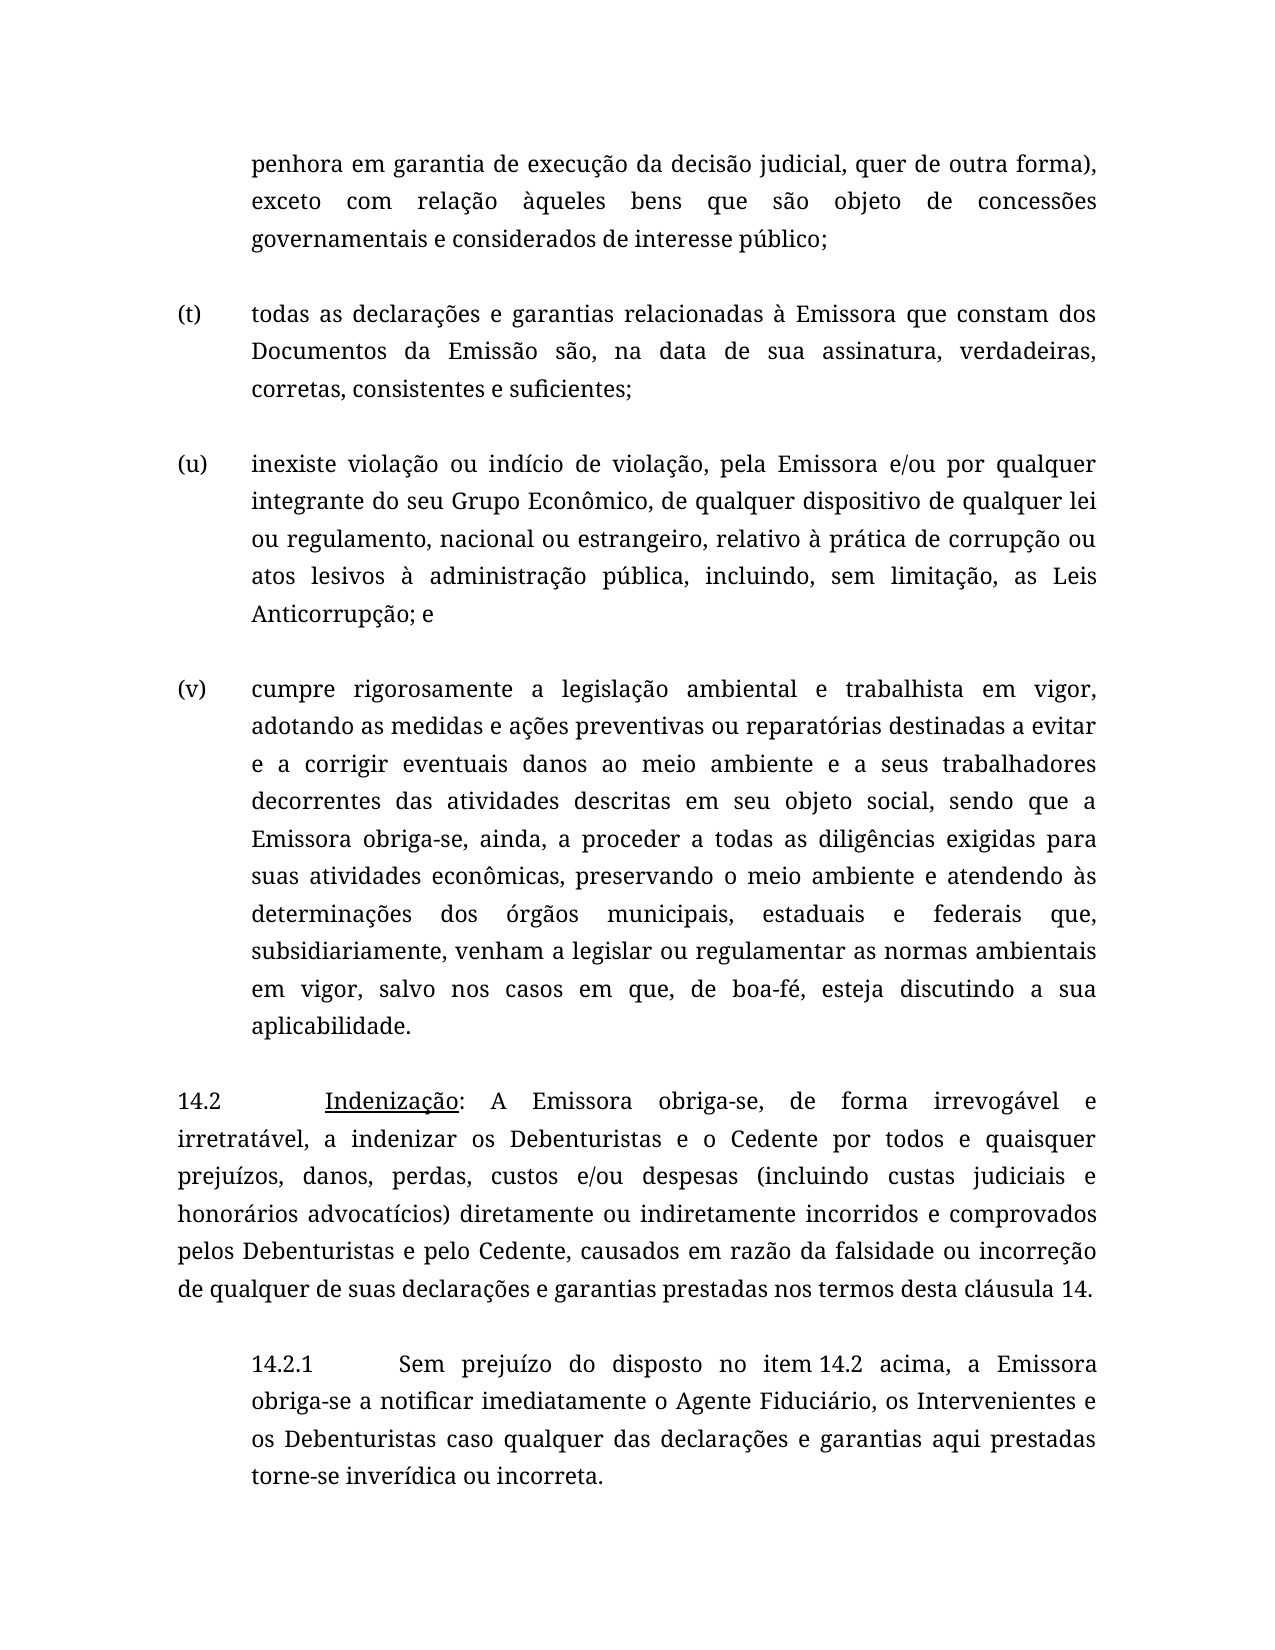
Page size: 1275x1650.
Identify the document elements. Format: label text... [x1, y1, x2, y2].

text Indenização: A Emissora obriga-se, de forma irrevogável e irretratável, a indenizar os Debenturistas e o Cedente por todos e quaisquer prejuízos, danos, perdas, custos e/ou despesas (incluindo custas judiciais e honorários advocatícios) diretamente ou indiretamente incorridos e comprovados pelos Debenturistas e pelo Cedente, causados em razão da falsidade ou incorreção de qualquer de suas declarações e garantias prestadas nos termos desta cláusula 14. [177, 1085, 1098, 1304]
text Sem prejuízo do disposto no item 14.2 acima, a Emissora obriga-se a notificar imediatamente o Agente Fiduciário, os Intervenientes e os Debenturistas caso qualquer das declarações e garantias aqui prestadas torne-se inverídica ou incorreta. [251, 1348, 1098, 1491]
text todas as declarações e garantias relacionadas à Emissora que constam dos Documentos da Emissão são, na data de sua assinatura, verdadeiras, corretas, consistentes e suficientes; [177, 298, 1098, 404]
text inexiste violação ou indício de violação, pela Emissora e/ou por qualquer integrante do seu Grupo Econômico, de qualquer dispositivo de qualquer lei ou regulamento, nacional ou estrangeiro, relativo à prática de corrupção ou atos lesivos à administração pública, incluindo, sem limitação, as Leis Anticorrupção; e [177, 448, 1098, 629]
text cumpre rigorosamente a legislação ambiental e trabalhista em vigor, adotando as medidas e ações preventivas ou reparatórias destinadas a evitar e a corrigir eventuais danos ao meio ambiente e a seus trabalhadores decorrentes das atividades descritas em seu objeto social, sendo que a Emissora obriga-se, ainda, a proceder a todas as diligências exigidas para suas atividades econômicas, preservando o meio ambiente e atendendo às determinações dos órgãos municipais, estaduais e federais que, subsidiariamente, venham a legislar ou regulamentar as normas ambientais em vigor, salvo nos casos em que, de boa-fé, esteja discutindo a sua aplicabilidade. [177, 673, 1098, 1041]
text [177, 148, 1098, 254]
